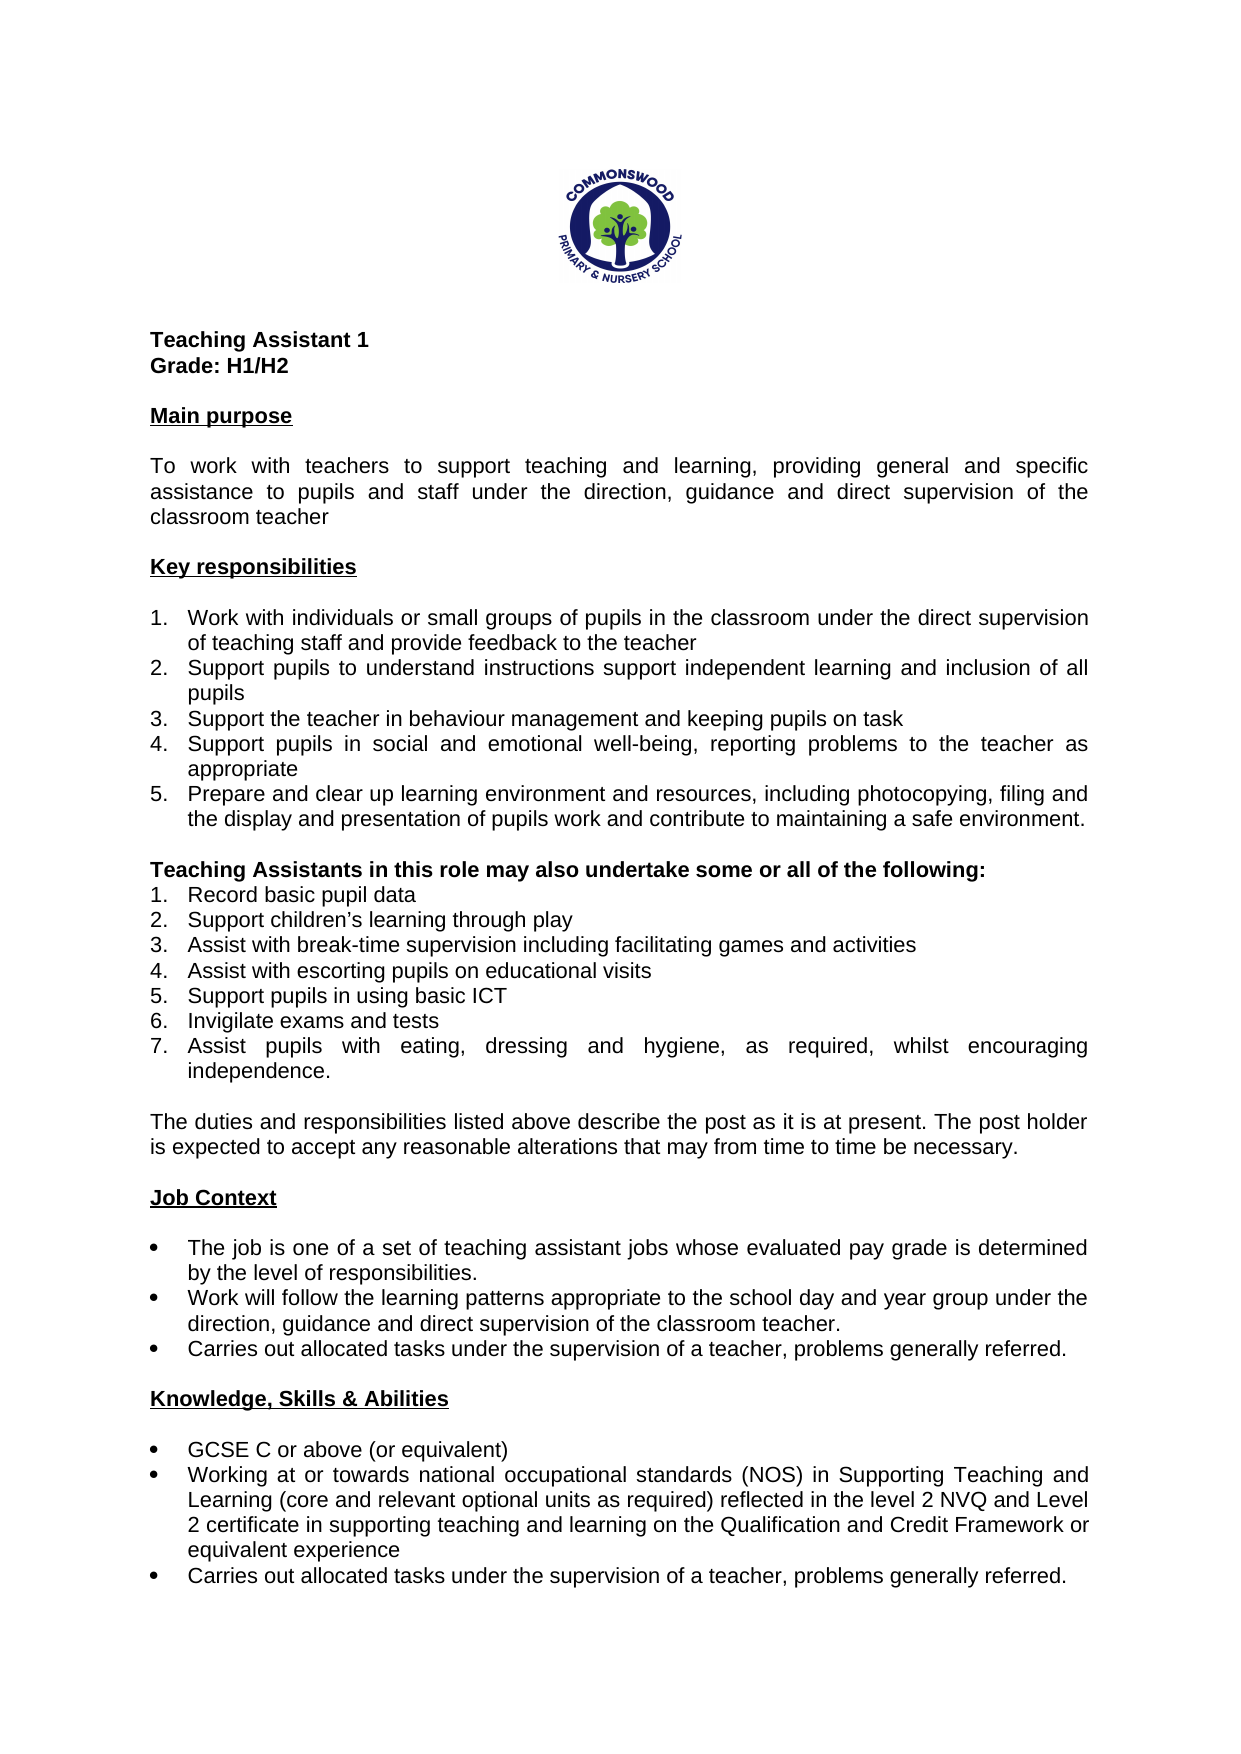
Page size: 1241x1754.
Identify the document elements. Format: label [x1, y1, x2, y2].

picture [558, 169, 682, 283]
